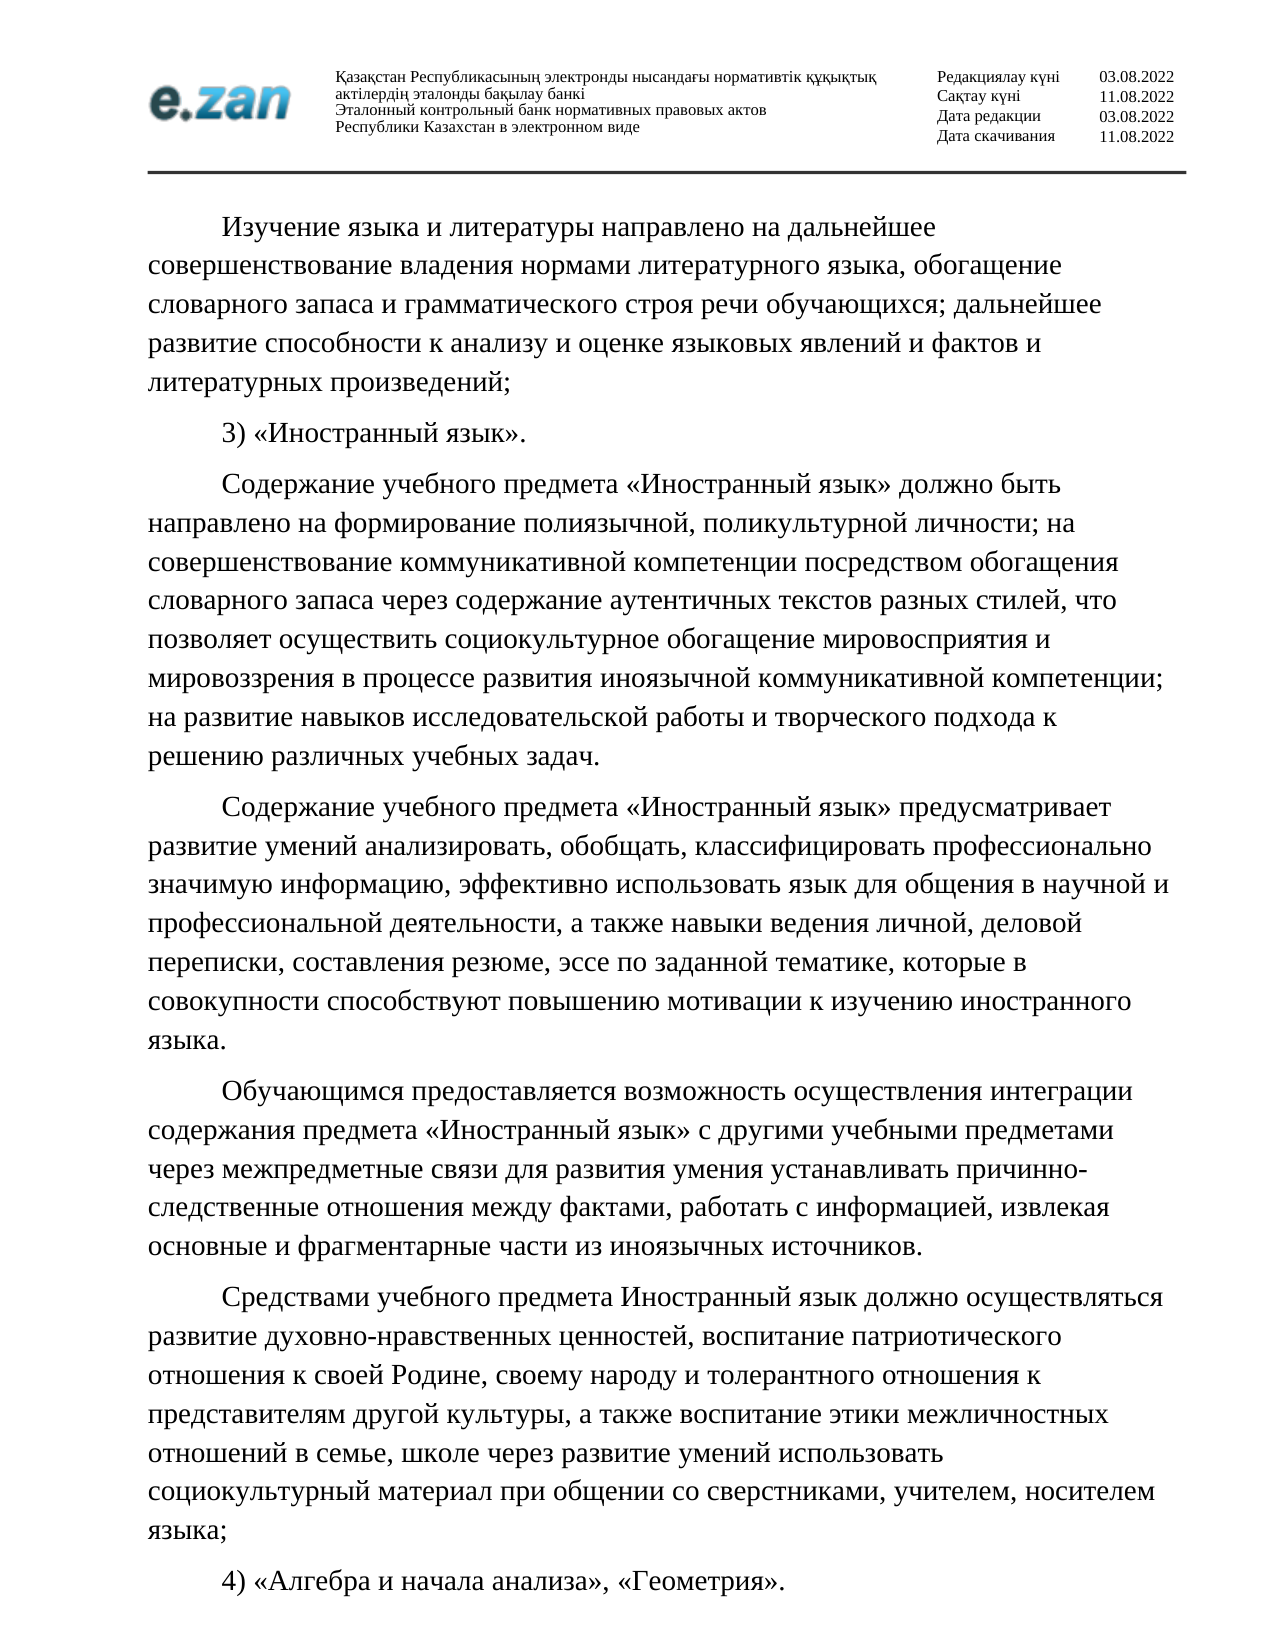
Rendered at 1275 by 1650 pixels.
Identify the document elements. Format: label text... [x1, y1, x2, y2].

text Содержание учебного предмета «Иностранный язык» должно быть направлено на формирование полиязычной, поликультурной личности; на совершенствование коммуникативной компетенции посредством обогащения словарного запаса через содержание аутентичных текстов разных стилей, что позволяет осуществить социокультурное обогащение мировосприятия и мировоззрения в процессе развития иноязычной коммуникативной компетенции; на развитие навыков исследовательской работы и творческого подхода к решению различных учебных задач. [148, 466, 1171, 771]
text Содержание учебного предмета «Иностранный язык» предусматривает развитие умений анализировать, обобщать, классифицировать профессионально значимую информацию, эффективно использовать язык для общения в научной и профессиональной деятельности, а также навыки ведения личной, деловой переписки, составления резюме, эссе по заданной тематике, которые в совокупности способствуют повышению мотивации к изучению иностранного языка. [148, 789, 1173, 1056]
text Средствами учебного предмета Иностранный язык должно осуществляться развитие духовно-нравственных ценностей, воспитание патриотического отношения к своей Родине, своему народу и толерантного отношения к представителям другой культуры, а также воспитание этики межличностных отношений в семье, школе через развитие умений использовать социокультурный материал при общении со сверстниками, учителем, носителем языка; [148, 1279, 1173, 1546]
list «Алгебра и начала анализа», «Геометрия». [221, 1563, 1198, 1597]
text Изучение языка и литературы направлено на дальнейшее совершенствование владения нормами литературного языка, обогащение словарного запаса и грамматического строя речи обучающихся; дальнейшее развитие способности к анализу и оценке языковых явлений и фактов и литературных произведений; [148, 209, 1173, 398]
picture [147, 82, 292, 125]
list «Иностранный язык». [221, 415, 1198, 448]
text Обучающимся предоставляется возможность осуществления интеграции содержания предмета «Иностранный язык» с другими учебными предметами через межпредметные связи для развития умения устанавливать причинно- следственные отношения между фактами, работать с информацией, извлекая основные и фрагментарные части из иноязычных источников. [148, 1073, 1173, 1262]
